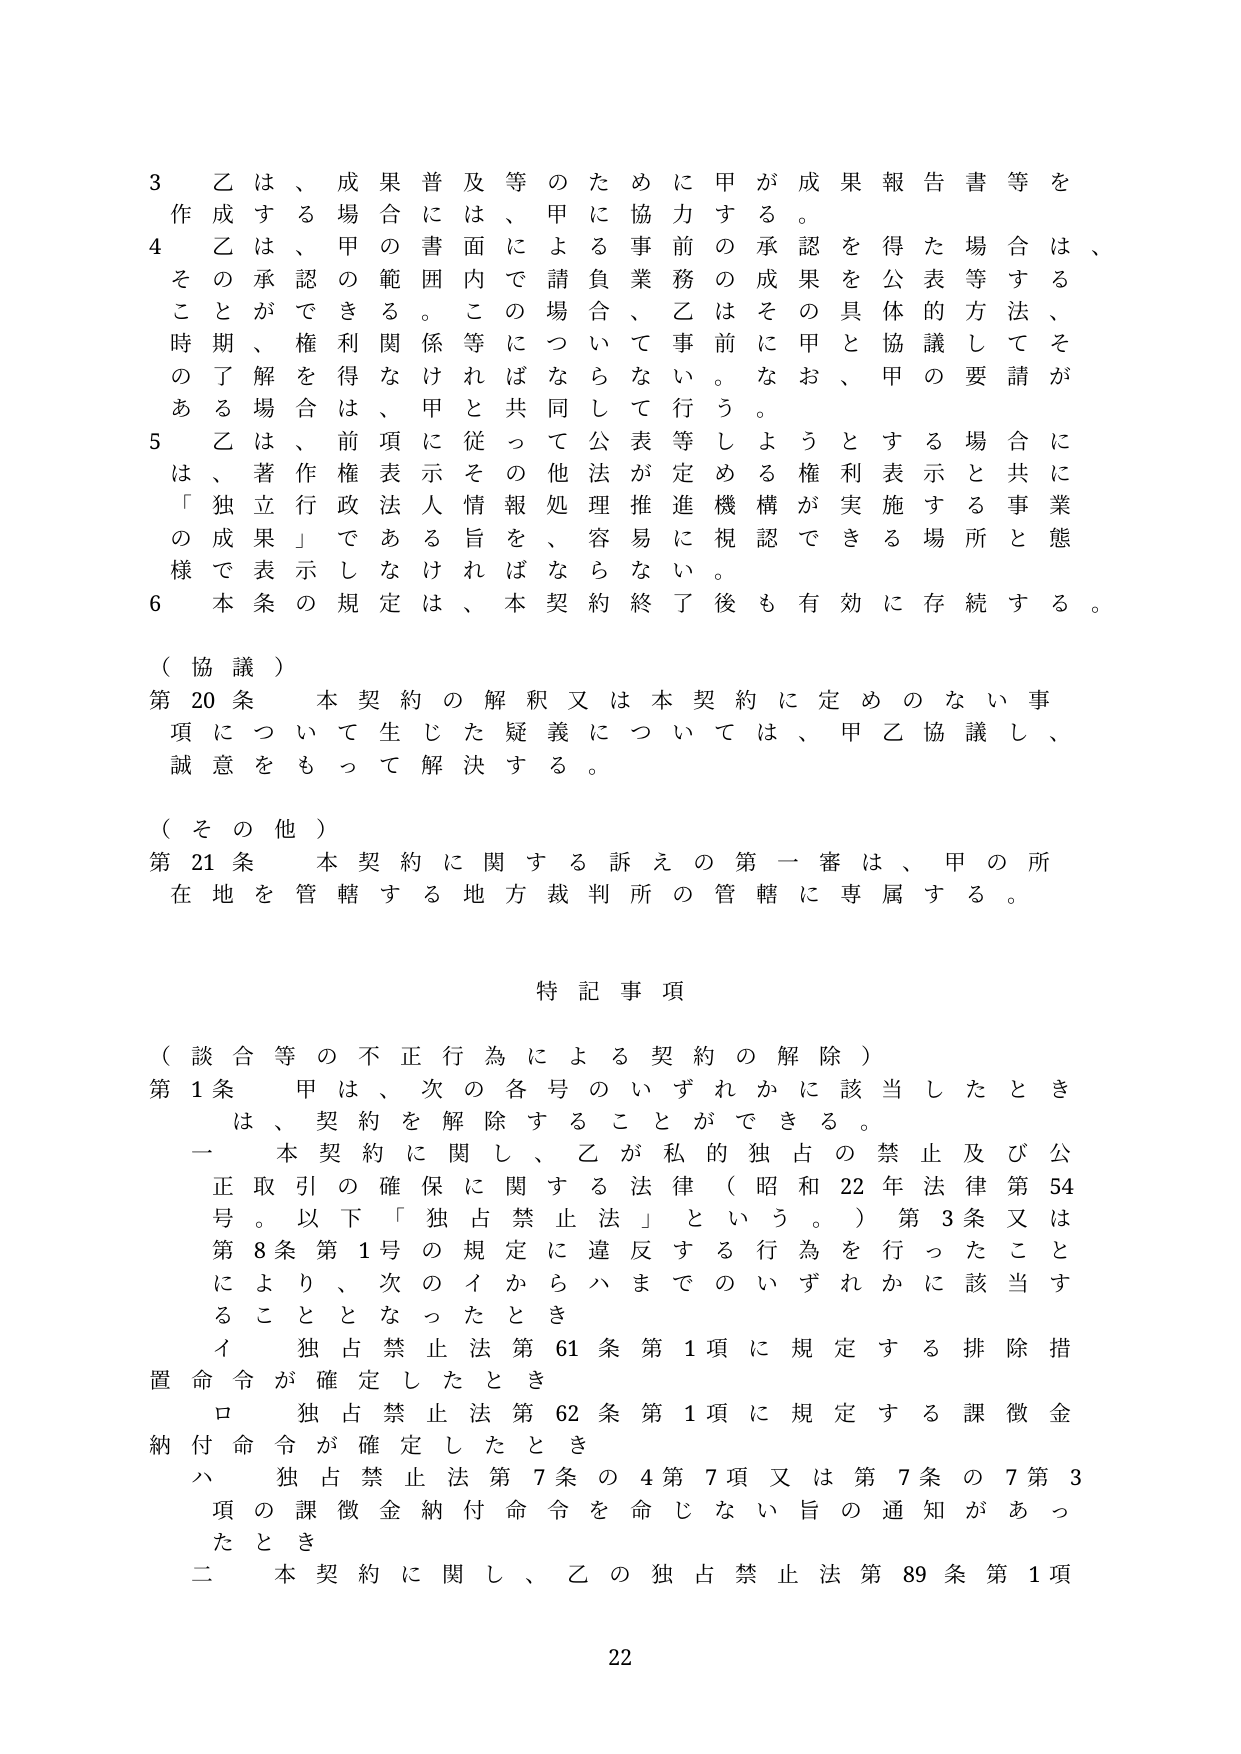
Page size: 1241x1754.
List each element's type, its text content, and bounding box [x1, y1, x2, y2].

text 3 乙は、成果普及等のために甲が成果報告書等を作成する場合には、甲に協力する。 [149, 164, 1100, 229]
text （談合等の不正行為による契約の解除） [149, 1039, 1091, 1071]
text 一 本契約に関し、乙が私的独占の禁止及び公正取引の確保に関する法律（昭和22年法律第54号。以下「独占禁止法」という。）第3条又は第8条第1号の規定に違反する行為を行ったことにより、次のイからハまでのいずれかに該当することとなったとき [170, 1136, 1091, 1331]
text 4 乙は、甲の書面による事前の承認を得た場合は、その承認の範囲内で請負業務の成果を公表等することができる。この場合、乙はその具体的方法、時期、権利関係等について事前に甲と協議してその了解を得なければならない。なお、甲の要請がある場合は、甲と共同して行う。 [149, 229, 1100, 423]
text ロ 独占禁止法第62条第1項に規定する課徴金納付命令が確定したとき [149, 1395, 1091, 1460]
text 第1条 甲は、次の各号のいずれかに該当したときは、契約を解除することができる。 [149, 1071, 1091, 1136]
text （その他） [149, 812, 1100, 844]
text 第21条 本契約に関する訴えの第一審は、甲の所在地を管轄する地方裁判所の管轄に専属する。 [149, 844, 1100, 909]
text 第20条 本契約の解釈又は本契約に定めのない事項について生じた疑義については、甲乙協議し、誠意をもって解決する。 [149, 683, 1100, 780]
text 6 本条の規定は、本契約終了後も有効に存続する。 [149, 585, 1100, 618]
text 5 乙は、前項に従って公表等しようとする場合には、著作権表示その他法が定める権利表示と共に「独立行政法人情報処理推進機構が実施する事業の成果」である旨を、容易に視認できる場所と態様で表示しなければならない。 [149, 423, 1100, 585]
text ハ 独占禁止法第7条の4第7項又は第7条の7第3項の課徴金納付命令を命じない旨の通知があったとき [191, 1460, 1091, 1557]
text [170, 1557, 1091, 1590]
text イ 独占禁止法第61条第1項に規定する排除措置命令が確定したとき [149, 1331, 1091, 1395]
text 特記事項 [149, 974, 1091, 1007]
text （協議） [149, 650, 1100, 683]
